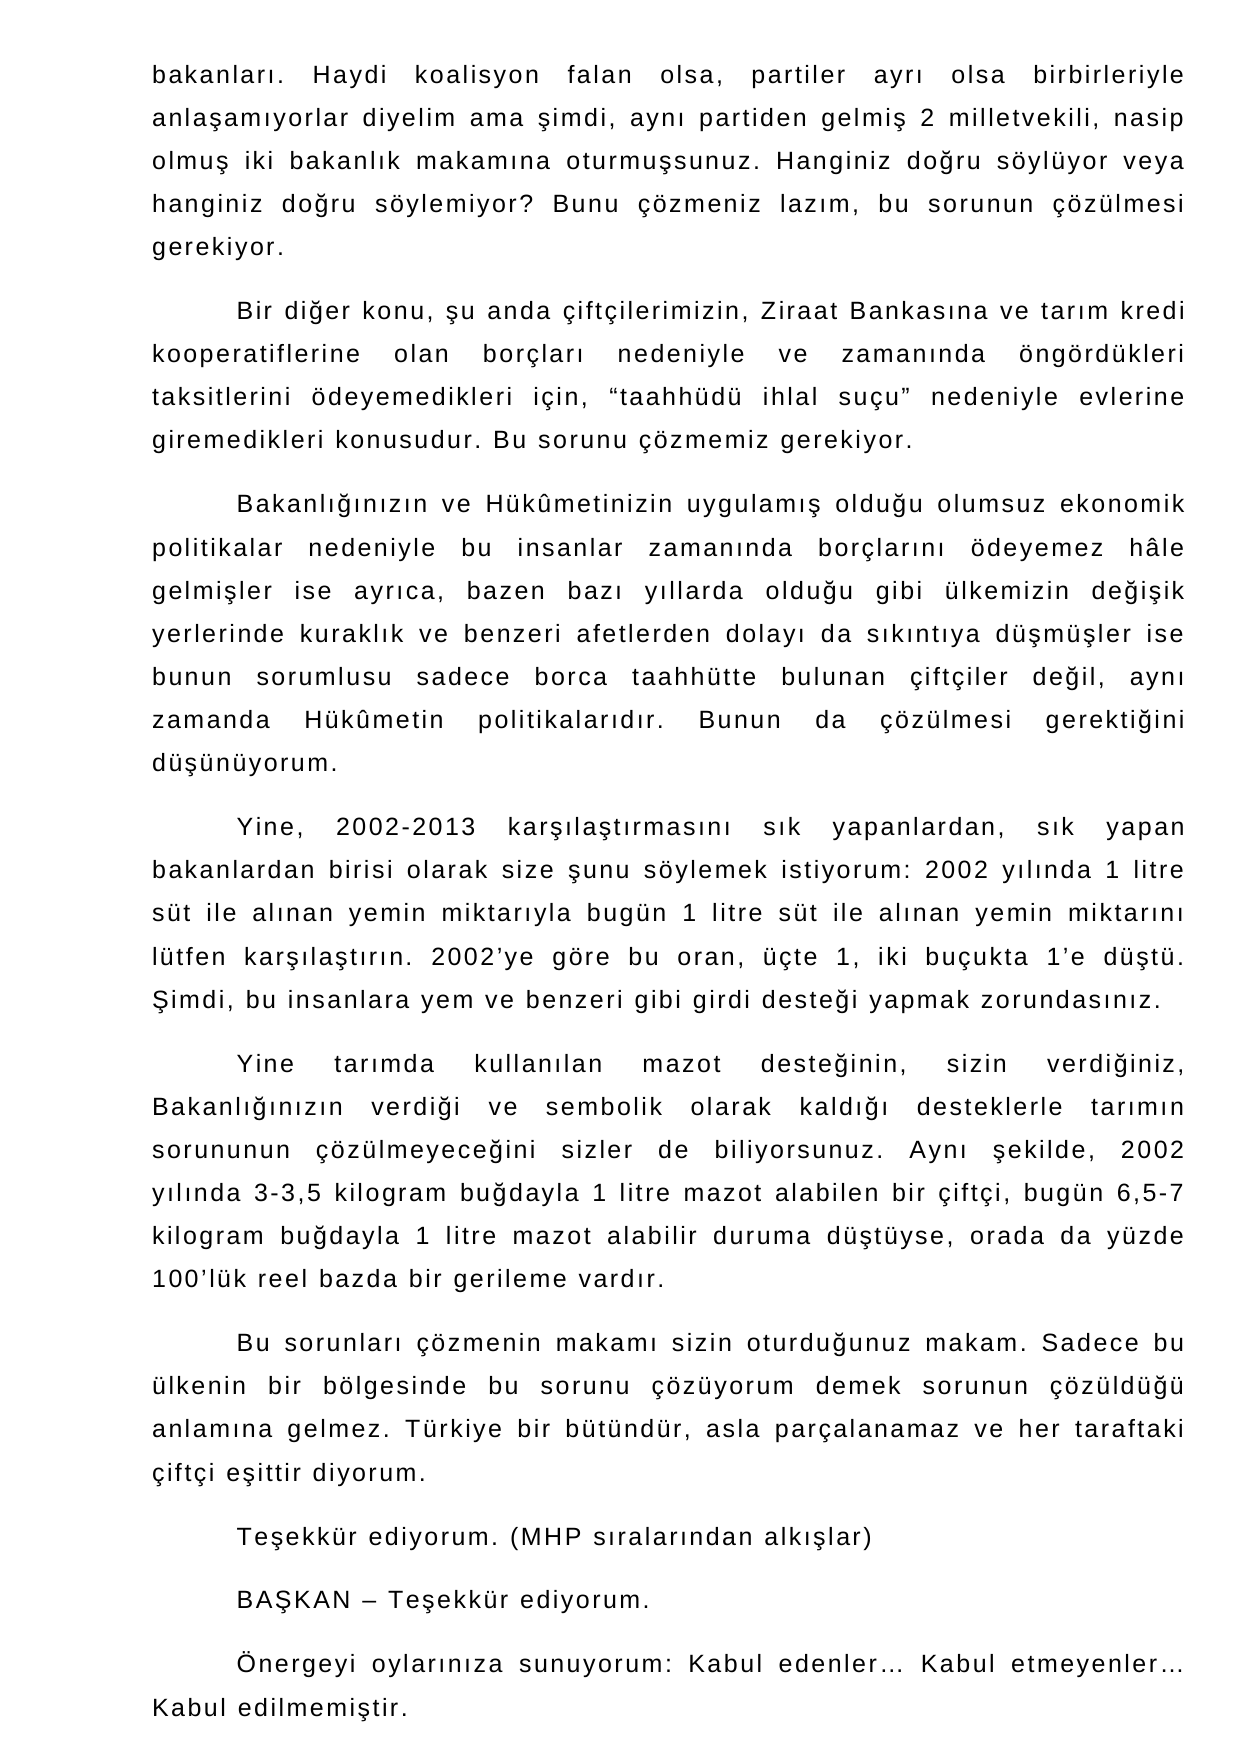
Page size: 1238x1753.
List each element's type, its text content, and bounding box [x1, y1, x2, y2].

text Bu sorunları çözmenin makamı sizin oturduğunuz makam. Sadece bu ülkenin bir bölgesinde bu sorunu çözüyorum demek sorunun çözüldüğü anlamına gelmez. Türkiye bir bütündür, asla parçalanamaz ve her taraftaki çiftçi eşittir diyorum. [152, 1328, 1186, 1486]
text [152, 60, 1186, 261]
text Yine tarımda kullanılan mazot desteğinin, sizin verdiğiniz, Bakanlığınızın verdiği ve sembolik olarak kaldığı desteklerle tarımın sorununun çözülmeyeceğini sizler de biliyorsunuz. Aynı şekilde, 2002 yılında 3- buğdayla mazot alabilen bir çiftçi, bugün 6,5- buğdayla mazot alabilir duruma düştüyse, orada da yüzde 100’lük reel bazda bir gerileme vardır. [152, 1049, 1186, 1293]
text BAŞKAN – Teşekkür ediyorum. [152, 1586, 1186, 1614]
text Teşekkür ediyorum. (MHP sıralarından alkışlar) [152, 1522, 1186, 1550]
text Bakanlığınızın ve Hükûmetinizin uygulamış olduğu olumsuz ekonomik politikalar nedeniyle bu insanlar zamanında borçlarını ödeyemez hâle gelmişler ise ayrıca, bazen bazı yıllarda olduğu gibi ülkemizin değişik yerlerinde kuraklık ve benzeri afetlerden dolayı da sıkıntıya düşmüşler ise bunun sorumlusu sadece borca taahhütte bulunan çiftçiler değil, aynı zamanda Hükûmetin politikalarıdır. Bunun da çözülmesi gerektiğini düşünüyorum. [152, 489, 1186, 777]
text Bir diğer konu, şu anda çiftçilerimizin, Ziraat Bankasına ve tarım kredi kooperatiflerine olan borçları nedeniyle ve zamanında öngördükleri taksitlerini ödeyemedikleri için, “taahhüdü ihlal suçu” nedeniyle evlerine giremedikleri konusudur. Bu sorunu çözmemiz gerekiyor. [152, 296, 1186, 454]
text Yine, 2002-2013 karşılaştırmasını sık yapanlardan, sık yapan bakanlardan birisi olarak size şunu söylemek istiyorum: 2002 yılında süt ile alınan yemin miktarıyla bugün süt ile alınan yemin miktarını lütfen karşılaştırın. 2002’ye göre bu oran, üçte 1, iki buçukta 1’e düştü. Şimdi, bu insanlara yem ve benzeri gibi girdi desteği yapmak zorundasınız. [152, 812, 1186, 1013]
text Önergeyi oylarınıza sunuyorum: Kabul edenler… Kabul etmeyenler… Kabul edilmemiştir. [152, 1649, 1186, 1721]
